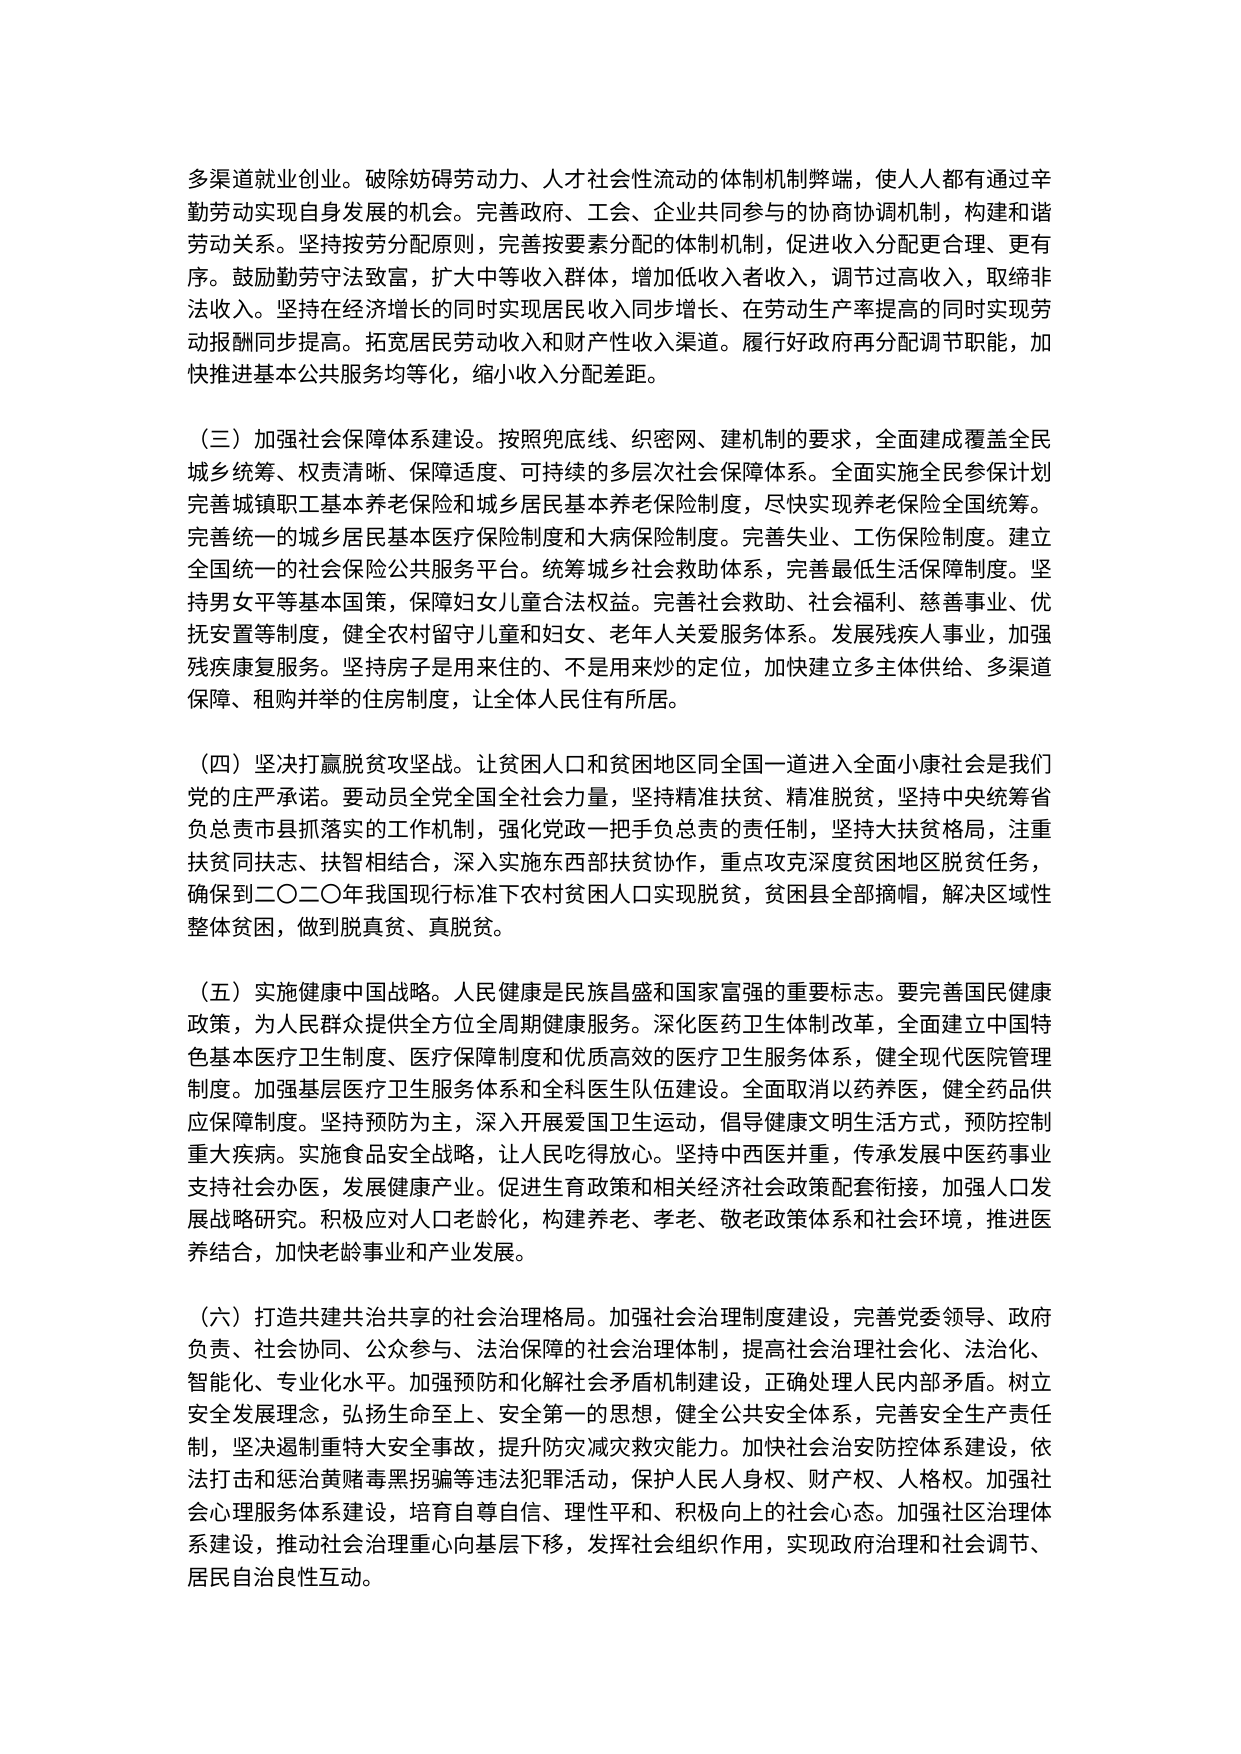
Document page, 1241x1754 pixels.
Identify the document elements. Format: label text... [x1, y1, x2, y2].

text （五）实施健康中国战略。人民健康是民族昌盛和国家富强的重要标志。要完善国民健康政策，为人民群众提供全方位全周期健康服务。深化医药卫生体制改革，全面建立中国特色基本医疗卫生制度、医疗保障制度和优质高效的医疗卫生服务体系，健全现代医院管理制度。加强基层医疗卫生服务体系和全科医生队伍建设。全面取消以药养医，健全药品供应保障制度。坚持预防为主，深入开展爱国卫生运动，倡导健康文明生活方式，预防控制重大疾病。实施食品安全战略，让人民吃得放心。坚持中西医并重，传承发展中医药事业。支持社会办医，发展健康产业。促进生育政策和相关经济社会政策配套衔接，加强人口发展战略研究。积极应对人口老龄化，构建养老、孝老、敬老政策体系和社会环境，推进医养结合，加快老龄事业和产业发展。 [187, 974, 1053, 1267]
text （四）坚决打赢脱贫攻坚战。让贫困人口和贫困地区同全国一道进入全面小康社会是我们党的庄严承诺。要动员全党全国全社会力量，坚持精准扶贫、精准脱贫，坚持中央统筹省负总责市县抓落实的工作机制，强化党政一把手负总责的责任制，坚持大扶贫格局，注重扶贫同扶志、扶智相结合，深入实施东西部扶贫协作，重点攻克深度贫困地区脱贫任务，确保到二〇二〇年我国现行标准下农村贫困人口实现脱贫，贫困县全部摘帽，解决区域性整体贫困，做到脱真贫、真脱贫。 [187, 747, 1053, 942]
text （三）加强社会保障体系建设。按照兜底线、织密网、建机制的要求，全面建成覆盖全民、城乡统筹、权责清晰、保障适度、可持续的多层次社会保障体系。全面实施全民参保计划。完善城镇职工基本养老保险和城乡居民基本养老保险制度，尽快实现养老保险全国统筹。完善统一的城乡居民基本医疗保险制度和大病保险制度。完善失业、工伤保险制度。建立全国统一的社会保险公共服务平台。统筹城乡社会救助体系，完善最低生活保障制度。坚持男女平等基本国策，保障妇女儿童合法权益。完善社会救助、社会福利、慈善事业、优抚安置等制度，健全农村留守儿童和妇女、老年人关爱服务体系。发展残疾人事业，加强残疾康复服务。坚持房子是用来住的、不是用来炒的定位，加快建立多主体供给、多渠道保障、租购并举的住房制度，让全体人民住有所居。 [187, 422, 1053, 714]
text （六）打造共建共治共享的社会治理格局。加强社会治理制度建设，完善党委领导、政府负责、社会协同、公众参与、法治保障的社会治理体制，提高社会治理社会化、法治化、智能化、专业化水平。加强预防和化解社会矛盾机制建设，正确处理人民内部矛盾。树立安全发展理念，弘扬生命至上、安全第一的思想，健全公共安全体系，完善安全生产责任制，坚决遏制重特大安全事故，提升防灾减灾救灾能力。加快社会治安防控体系建设，依法打击和惩治黄赌毒黑拐骗等违法犯罪活动，保护人民人身权、财产权、人格权。加强社会心理服务体系建设，培育自尊自信、理性平和、积极向上的社会心态。加强社区治理体系建设，推动社会治理重心向基层下移，发挥社会组织作用，实现政府治理和社会调节、居民自治良性互动。 [187, 1299, 1053, 1592]
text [187, 162, 1053, 389]
